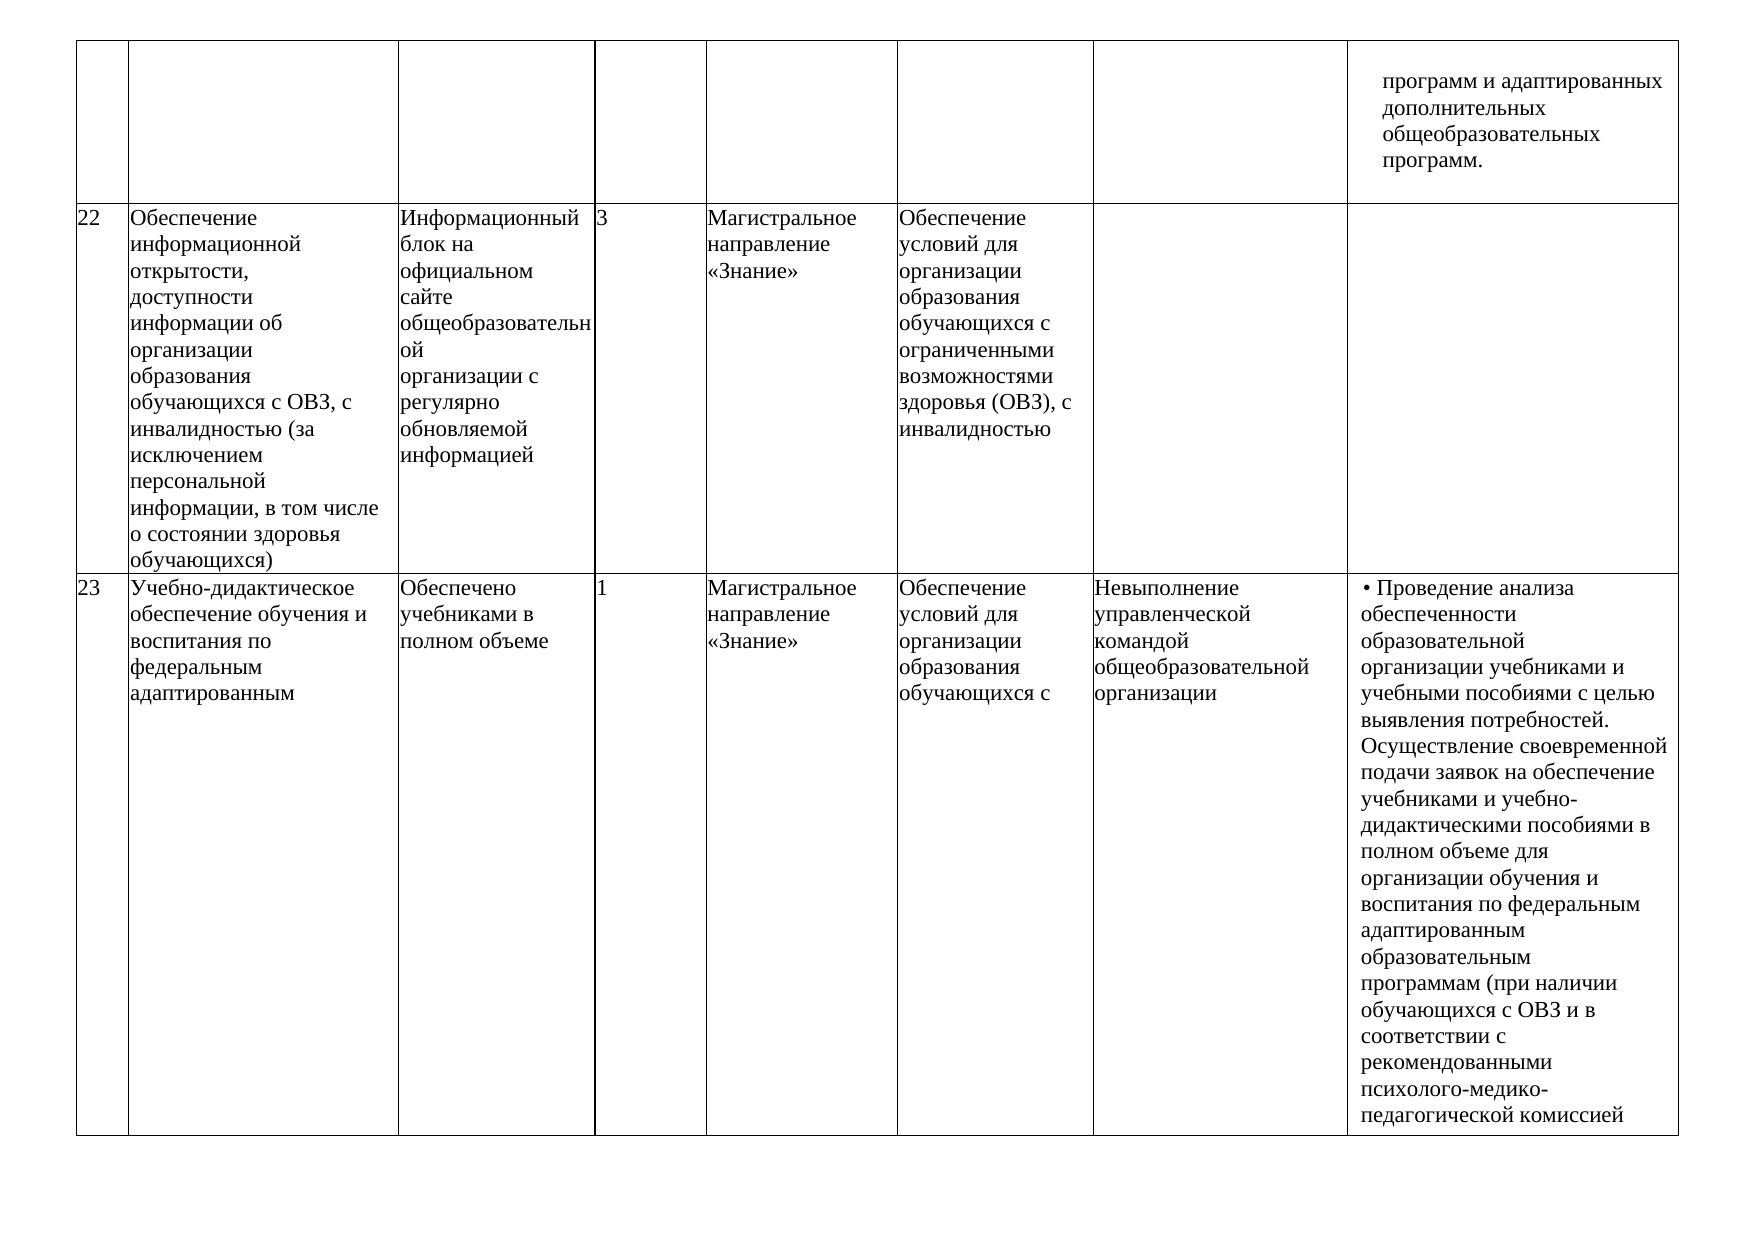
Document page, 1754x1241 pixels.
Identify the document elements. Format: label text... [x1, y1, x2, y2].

table_cell [77, 41, 128, 203]
table_cell Магистральное направление «Знание» [707, 574, 897, 1135]
table_cell [129, 41, 398, 203]
table_cell [1094, 204, 1347, 573]
table_cell 23 [77, 574, 128, 1135]
table_cell 3 [596, 204, 706, 573]
table_cell Обеспечение информационной открытости, доступности информации об организации образования обучающихся с ОВЗ, с инвалидностью (за исключением персональной информации, в том числе о состоянии здоровья обучающихся) [129, 204, 398, 573]
table_cell Информационный блок на официальном сайте общеобразовательной организации с регулярно обновляемой информацией [399, 204, 594, 573]
table_cell Обеспечено учебниками в полном объеме [399, 574, 594, 1135]
table_cell Обеспечение условий для организации образования обучающихся с [898, 574, 1093, 1135]
table_cell Невыполнение управленческой командой общеобразовательной организации [1094, 574, 1347, 1135]
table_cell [898, 204, 1093, 573]
table_cell [898, 41, 1093, 203]
table_cell • Проведение анализа обеспеченности образовательной организации учебниками и учебными пособиями с целью выявления потребностей. Осуществление своевременной подачи заявок на обеспечение учебниками и учебно- дидактическими пособиями в полном объеме для организации обучения и воспитания по федеральным адаптированным образовательным программам (при наличии обучающихся с ОВЗ и в соответствии с рекомендованными психолого-медико- педагогической комиссией [1348, 574, 1678, 1135]
table_cell 22 [77, 204, 128, 573]
table_cell [596, 41, 706, 203]
table_cell Учебно-дидактическое обеспечение обучения и воспитания по федеральным адаптированным [129, 574, 398, 1135]
table_cell [707, 41, 897, 203]
table_cell программ и адаптированных дополнительных общеобразовательных программ. [1348, 41, 1678, 203]
table_cell [1348, 204, 1678, 573]
table_cell [399, 41, 594, 203]
table_cell Магистральное направление «Знание» [707, 204, 897, 573]
table_cell 1 [596, 574, 706, 1135]
table_cell [1094, 41, 1347, 203]
